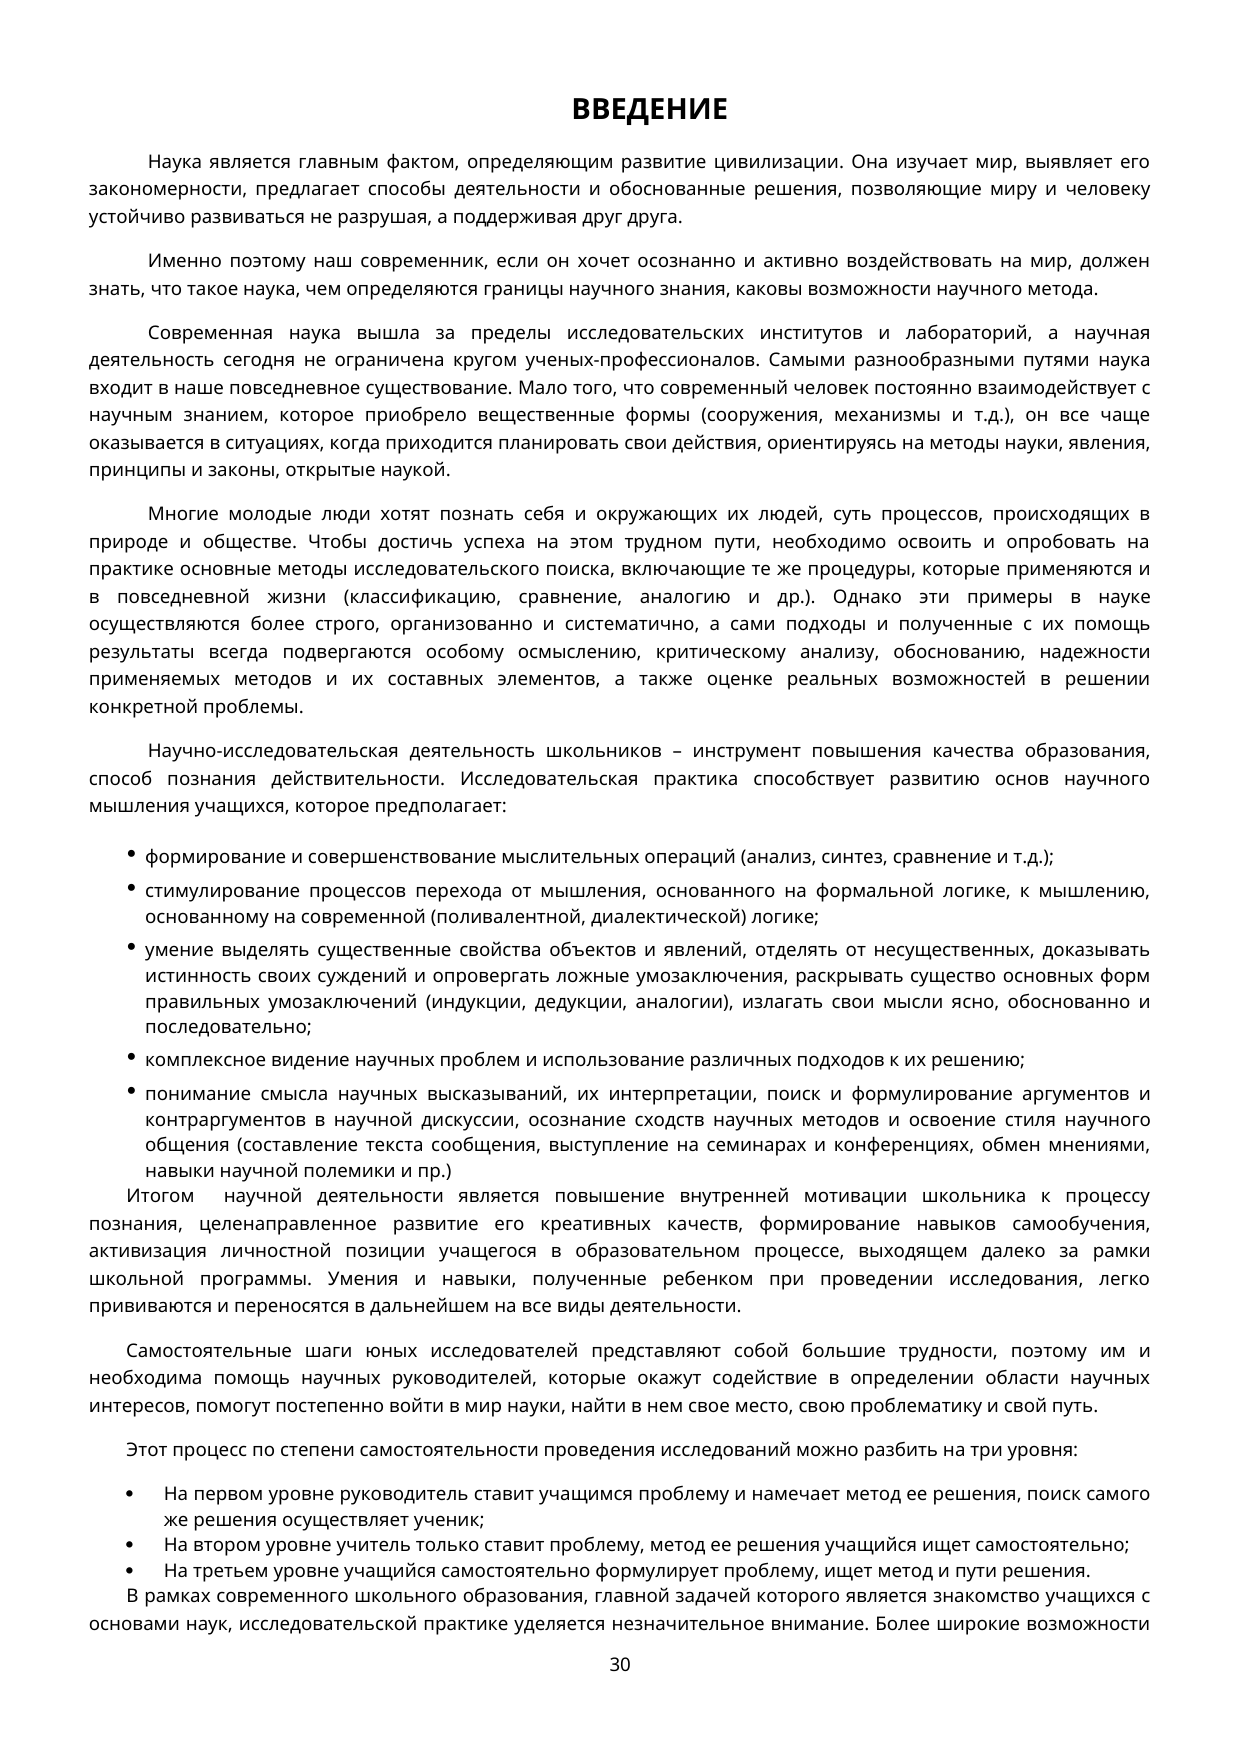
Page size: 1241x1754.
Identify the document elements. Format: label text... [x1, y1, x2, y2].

text Итогом научной деятельности является повышение внутренней мотивации школьника к процессу познания, целенаправленное развитие его креативных качеств, формирование навыков самообучения, активизация личностной позиции учащегося в образовательном процессе, выходящем далеко за рамки школьной программы. Умения и навыки, полученные ребенком при проведении исследования, легко прививаются и переносятся в дальнейшем на все виды деятельности. [89, 1183, 1152, 1318]
list умение выделять существенные свойства объектов и явлений, отделять от несущественных, доказывать истинность своих суждений и опровергать ложные умозаключения, раскрывать существо основных форм правильных умозаключений (индукции, дедукции, аналогии), излагать свои мысли ясно, обоснованно и последовательно; [126, 929, 1152, 1039]
list На втором уровне учитель только ставит проблему, метод ее решения учащийся ищет самостоятельно; [126, 1531, 1152, 1557]
text Наука является главным фактом, определяющим развитие цивилизации. Она изучает мир, выявляет его закономерности, предлагает способы деятельности и обоснованные решения, позволяющие миру и человеку устойчиво развиваться не разрушая, а поддерживая друг друга. [89, 148, 1152, 229]
text Научно-исследовательская деятельность школьников – инструмент повышения качества образования, способ познания действительности. Исследовательская практика способствует развитию основ научного мышления учащихся, которое предполагает: [89, 737, 1152, 818]
list комплексное видение научных проблем и использование различных подходов к их решению; [126, 1039, 1152, 1073]
list формирование и совершенствование мыслительных операций (анализ, синтез, сравнение и т.д.); [126, 836, 1152, 870]
text ВВЕДЕНИЕ [89, 89, 1152, 128]
text Современная наука вышла за пределы исследовательских институтов и лабораторий, а научная деятельность сегодня не ограничена кругом ученых-профессионалов. Самыми разнообразными путями наука входит в наше повседневное существование. Мало того, что современный человек постоянно взаимодействует с научным знанием, которое приобрело вещественные формы (сооружения, механизмы и т.д.), он все чаще оказывается в ситуациях, когда приходится планировать свои действия, ориентируясь на методы науки, явления, принципы и законы, открытые наукой. [89, 319, 1152, 482]
text Многие молодые люди хотят познать себя и окружающих их людей, суть процессов, происходящих в природе и обществе. Чтобы достичь успеха на этом трудном пути, необходимо освоить и опробовать на практике основные методы исследовательского поиска, включающие те же процедуры, которые применяются и в повседневной жизни (классификацию, сравнение, аналогию и др.). Однако эти примеры в науке осуществляются более строго, организованно и систематично, а сами подходы и полученные с их помощь результаты всегда подвергаются особому осмыслению, критическому анализу, обоснованию, надежности применяемых методов и их составных элементов, а также оценке реальных возможностей в решении конкретной проблемы. [89, 501, 1152, 719]
list понимание смысла научных высказываний, их интерпретации, поиск и формулирование аргументов и контраргументов в научной дискуссии, осознание сходств научных методов и освоение стиля научного общения (составление текста сообщения, выступление на семинарах и конференциях, обмен мнениями, навыки научной полемики и пр.) [126, 1073, 1152, 1183]
list На третьем уровне учащийся самостоятельно формулирует проблему, ищет метод и пути решения. [126, 1557, 1152, 1582]
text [89, 1582, 1152, 1635]
list На первом уровне руководитель ставит учащимся проблему и намечает метод ее решения, поиск самого же решения осуществляет ученик; [126, 1480, 1152, 1531]
text Самостоятельные шаги юных исследователей представляют собой большие трудности, поэтому им и необходима помощь научных руководителей, которые окажут содействие в определении области научных интересов, помогут постепенно войти в мир науки, найти в нем свое место, свою проблематику и свой путь. [89, 1337, 1152, 1417]
list стимулирование процессов перехода от мышления, основанного на формальной логике, к мышлению, основанному на современной (поливалентной, диалектической) логике; [126, 870, 1152, 929]
text Этот процесс по степени самостоятельности проведения исследований можно разбить на три уровня: [89, 1436, 1152, 1462]
text Именно поэтому наш современник, если он хочет осознанно и активно воздействовать на мир, должен знать, что такое наука, чем определяются границы научного знания, каковы возможности научного метода. [89, 247, 1152, 300]
